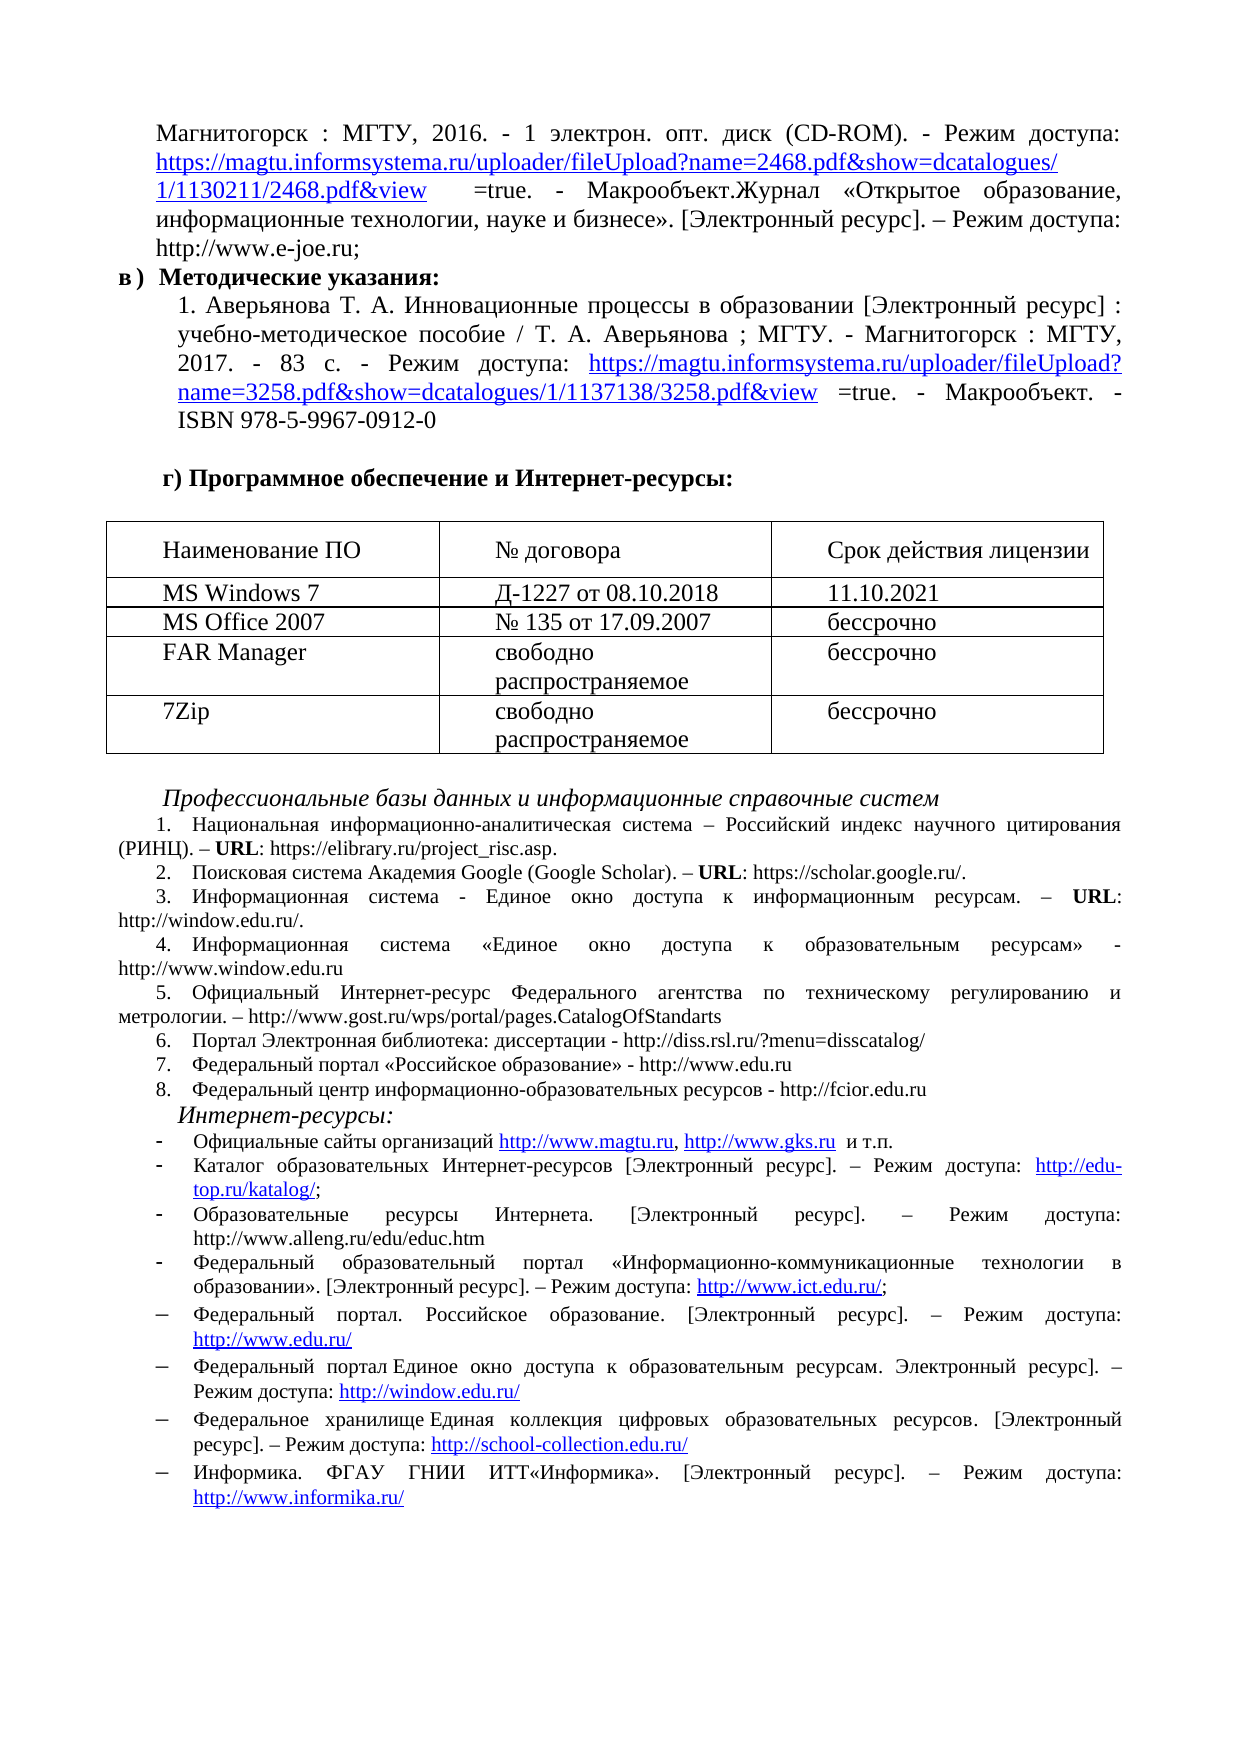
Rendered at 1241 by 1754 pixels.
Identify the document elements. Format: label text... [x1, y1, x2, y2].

list Информационная система - Единое окно доступа к информационным ресурсам. – URL: http://window.edu.ru/. [118, 884, 1122, 932]
text Профессиональные базы данных и информационные справочные систем [162, 783, 1122, 812]
table_cell 7Zip [107, 696, 439, 753]
table_cell № 135 от 17.09.2007 [440, 608, 771, 636]
text в) Методические указания: [118, 262, 1122, 291]
list Национальная информационно-аналитическая система – Российский индекс научного цитирования (РИНЦ). – URL: https://elibrary.ru/project_risc.asp. [118, 812, 1122, 860]
table_header № договора [440, 522, 771, 577]
list Информационная система «Единое окно доступа к образовательным ресурсам» - http://www.window.edu.ru [118, 932, 1122, 980]
list Федеральный портал Единое окно доступа к образовательным ресурсам. Электронный ресурс]. – Режим доступа: http://window.edu.ru/ [156, 1351, 1122, 1403]
list Образовательные ресурсы Интернета. [Электронный ресурс]. – Режим доступа: http://www.alleng.ru/edu/educ.htm [156, 1201, 1122, 1249]
text Интернет-ресурсы: [118, 1101, 1122, 1129]
text 1. Аверьянова Т. А. Инновационные процессы в образовании [Электронный ресурс] : учебно-методическое пособие / Т. А. Аверьянова ; МГТУ. - Магнитогорск : МГТУ, 2017. - 83 с. - Режим доступа: https://magtu.informsystema.ru/uploader/fileUpload?name=3258.pdf&show=dcatalogues/1/1137138/3258.pdf&view =true. - Макрообъект. - ISBN 978-5-9967-0912-0 [177, 291, 1122, 434]
list Портал Электронная библиотека: диссертации - http://diss.rsl.ru/?menu=disscatalog/ [118, 1028, 1122, 1052]
list Информика. ФГАУ ГНИИ ИТТ«Информика». [Электронный ресурс]. – Режим доступа: http://www.informika.ru/ [156, 1456, 1122, 1509]
table_cell MS Windows 7 [107, 578, 439, 606]
table_cell бессрочно [772, 608, 1103, 636]
table_cell MS Office 2007 [107, 608, 439, 636]
table_header Наименование ПО [107, 522, 439, 577]
text г) Программное обеспечение и Интернет-ресурсы: [162, 463, 1122, 492]
list Федеральное хранилище Единая коллекция цифровых образовательных ресурсов. [Электронный ресурс]. – Режим доступа: http://school-collection.edu.ru/ [156, 1403, 1122, 1456]
list Официальный Интернет-ресурс Федерального агентства по техническому регулированию и метрологии. – http://www.gost.ru/wps/portal/pages.CatalogOfStandarts [118, 980, 1122, 1028]
table_header Срок действия лицензии [772, 522, 1103, 577]
list Каталог образовательных Интернет-ресурсов [Электронный ресурс]. – Режим доступа: http://edu-top.ru/katalog/; [156, 1153, 1122, 1201]
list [118, 118, 1122, 262]
list Федеральный портал. Российское образование. [Электронный ресурс]. – Режим доступа: http://www.edu.ru/ [156, 1298, 1122, 1351]
list Федеральный образовательный портал «Информационно-коммуникационные технологии в образовании». [Электронный ресурс]. – Режим доступа: http://www.ict.edu.ru/; [156, 1249, 1122, 1298]
table_cell свободно распространяемое [440, 637, 771, 695]
list Федеральный портал «Российское образование» - http://www.edu.ru [118, 1052, 1122, 1076]
table_cell свободно распространяемое [440, 696, 771, 753]
table_cell FAR Manager [107, 637, 439, 695]
table_cell бессрочно [772, 696, 1103, 753]
table_cell бессрочно [772, 637, 1103, 695]
list Федеральный центр информационно-образовательных ресурсов - http://fcior.edu.ru [118, 1076, 1122, 1101]
list Поисковая система Академия Google (Google Scholar). – URL: https://scholar.google.ru/. [118, 860, 1122, 884]
list Официальные сайты организаций http://www.magtu.ru, http://www.gks.ru и т.п. [156, 1129, 1122, 1153]
table_cell Д-1227 от 08.10.2018 [440, 578, 771, 606]
table_cell 11.10.2021 [772, 578, 1103, 606]
